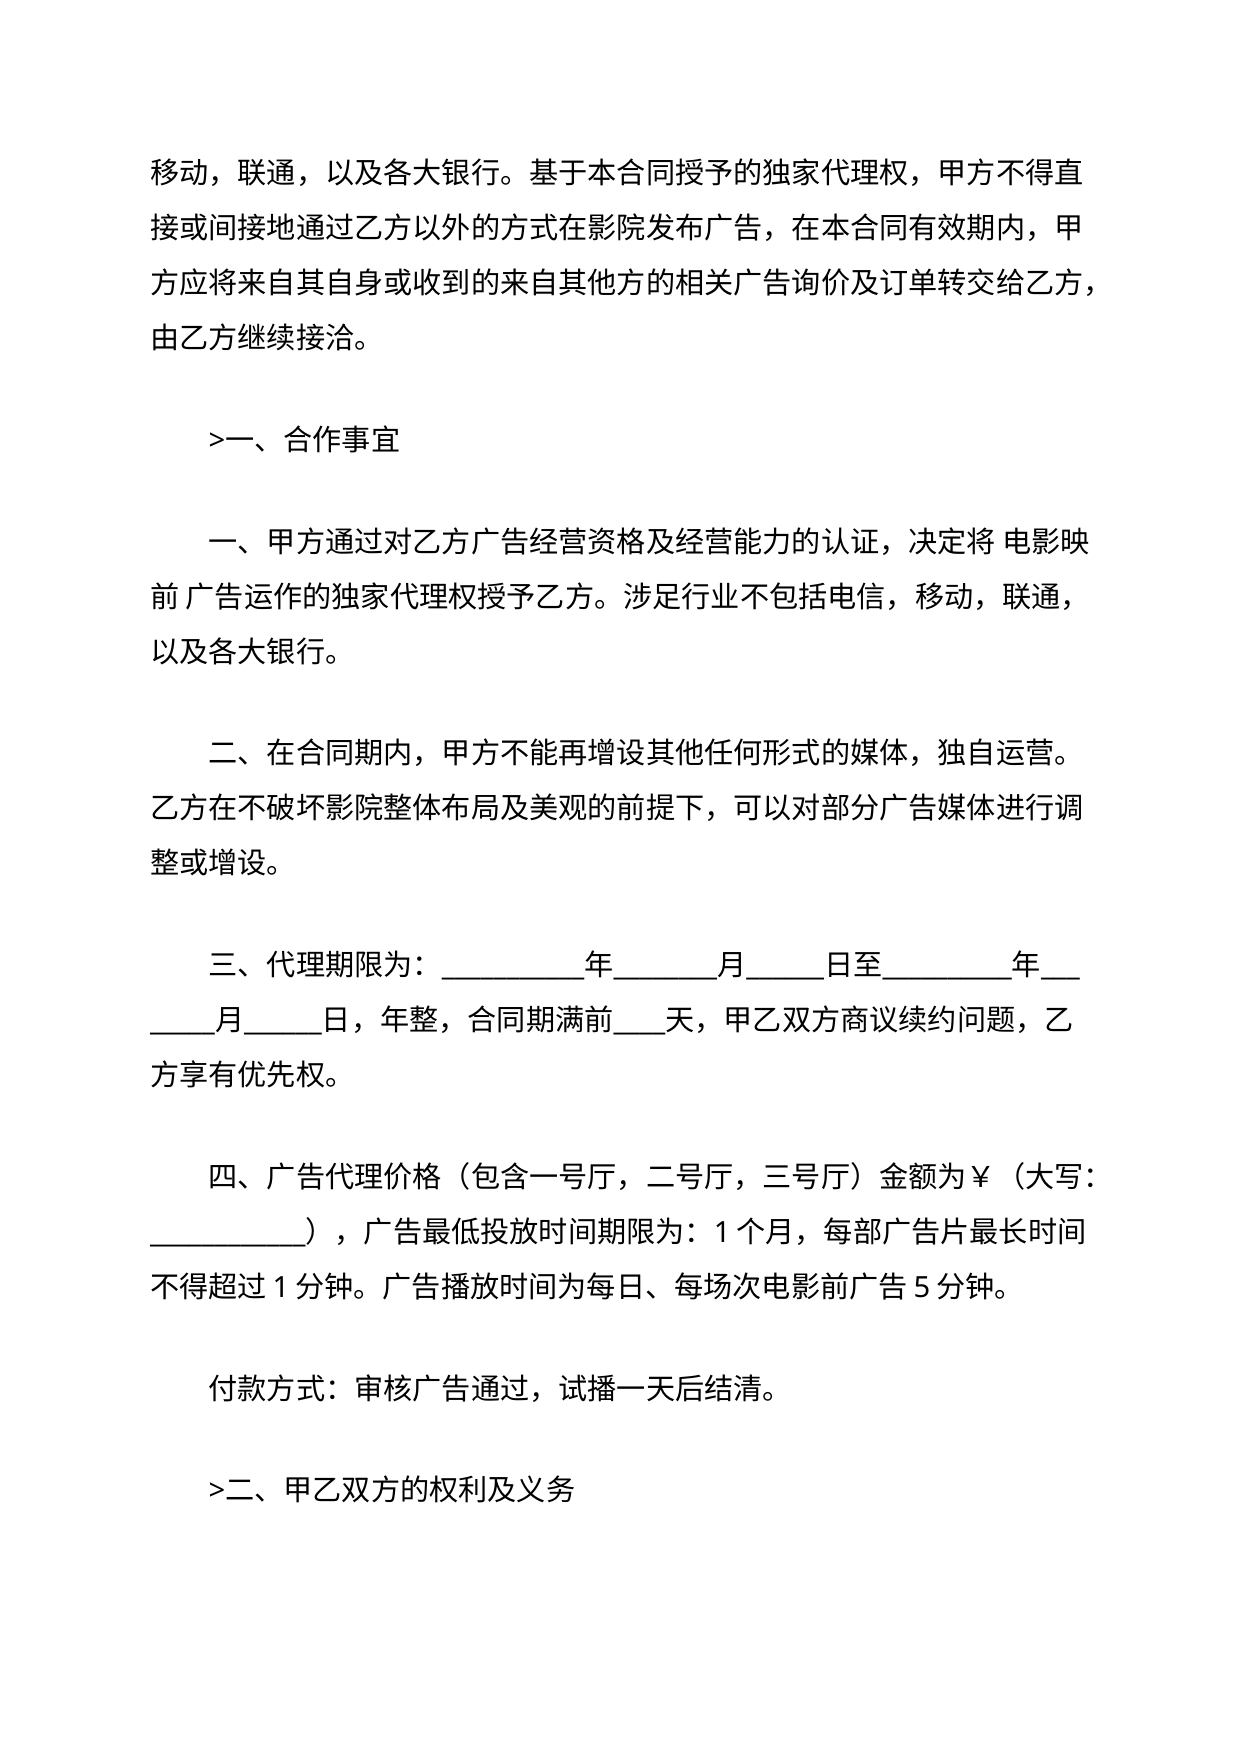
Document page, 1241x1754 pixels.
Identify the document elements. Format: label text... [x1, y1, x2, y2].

text 一、甲方通过对乙方广告经营资格及经营能力的认证，决定将 电影映前 广告运作的独家代理权授予乙方。涉足行业不包括电信，移动，联通，以及各大银行。 [150, 518, 1090, 671]
text 付款方式：审核广告通过，试播一天后结清。 [150, 1365, 1090, 1407]
text >二、甲乙双方的权利及义务 [150, 1467, 1090, 1509]
text 二、在合同期内，甲方不能再增设其他任何形式的媒体，独自运营。乙方在不破坏影院整体布局及美观的前提下，可以对部分广告媒体进行调整或增设。 [150, 730, 1090, 882]
text 三、代理期限为：___________年________月______日至__________年________月______日，年整，合同期满前____天，甲乙双方商议续约问题，乙方享有优先权。 [150, 942, 1090, 1094]
text >一、合作事宜 [150, 416, 1090, 459]
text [150, 150, 1090, 357]
text 四、广告代理价格（包含一号厅，二号厅，三号厅）金额为￥（大写：____________），广告最低投放时间期限为：1个月，每部广告片最长时间不得超过1分钟。广告播放时间为每日、每场次电影前广告5分钟。 [150, 1153, 1090, 1306]
